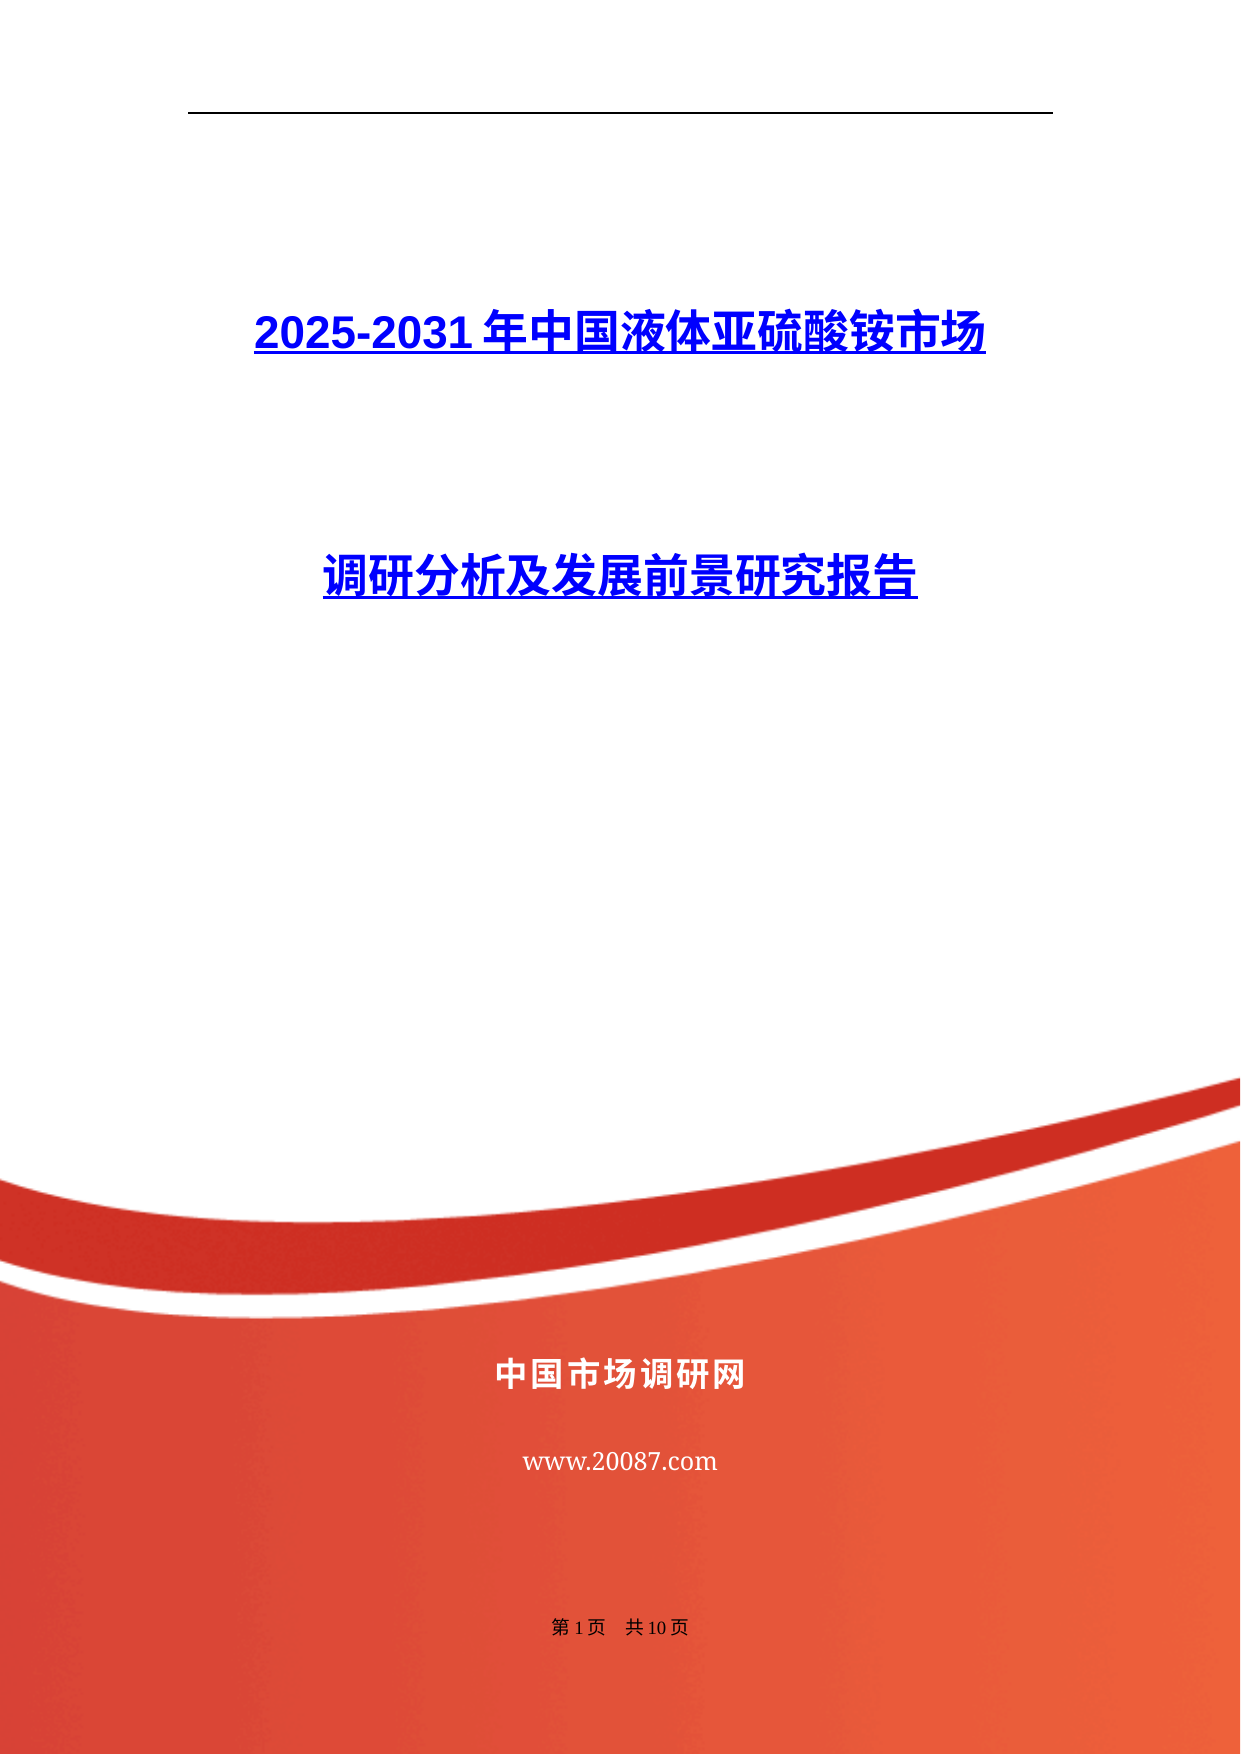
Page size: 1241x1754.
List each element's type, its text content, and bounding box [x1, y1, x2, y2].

picture [0, 1006, 1241, 1754]
text www.20087.com [187, 1428, 1053, 1493]
table_header 2025-2031年中国液体亚硫酸铵市场调研分析及发展前景研究报告 [188, 207, 1053, 773]
subtitle 中国市场调研网 [187, 1339, 1053, 1404]
